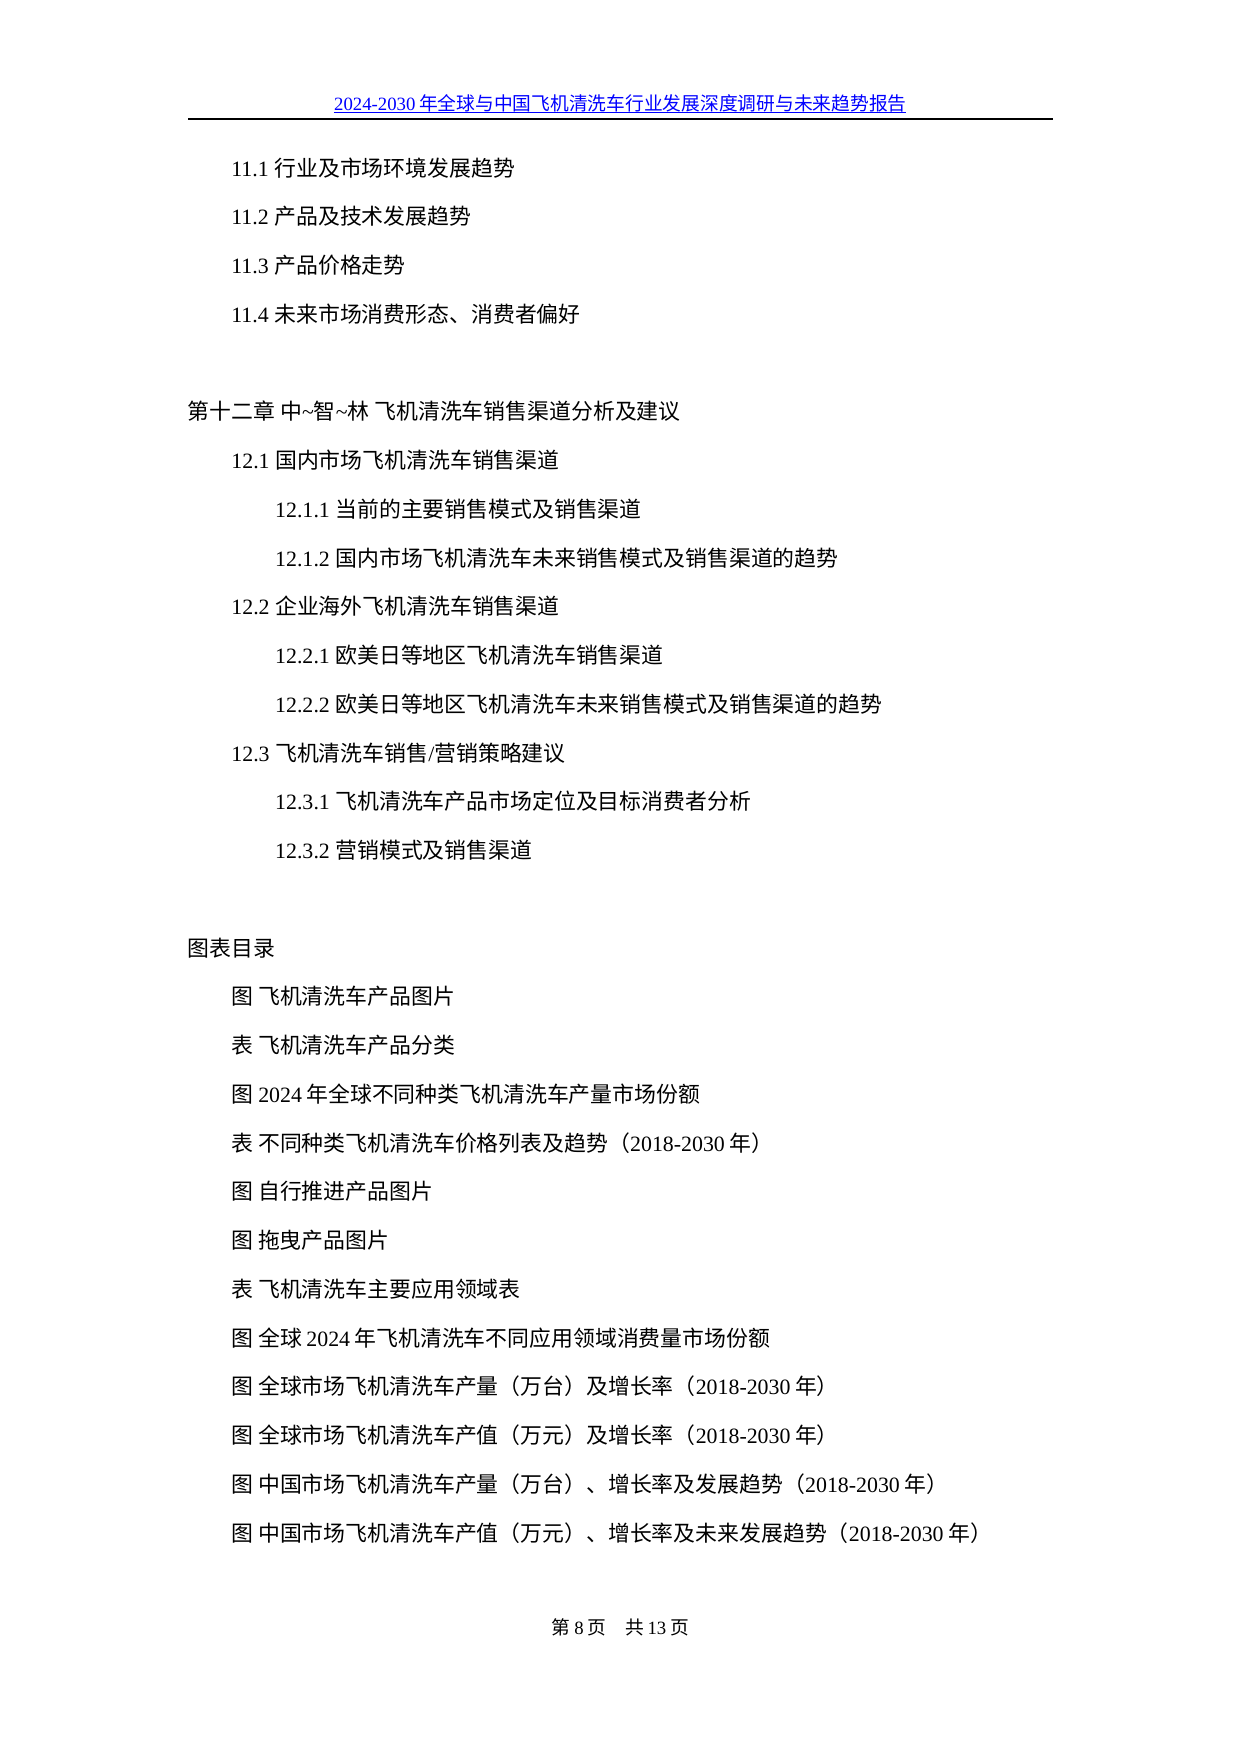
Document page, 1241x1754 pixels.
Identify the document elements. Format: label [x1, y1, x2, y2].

text [187, 150, 1053, 1548]
